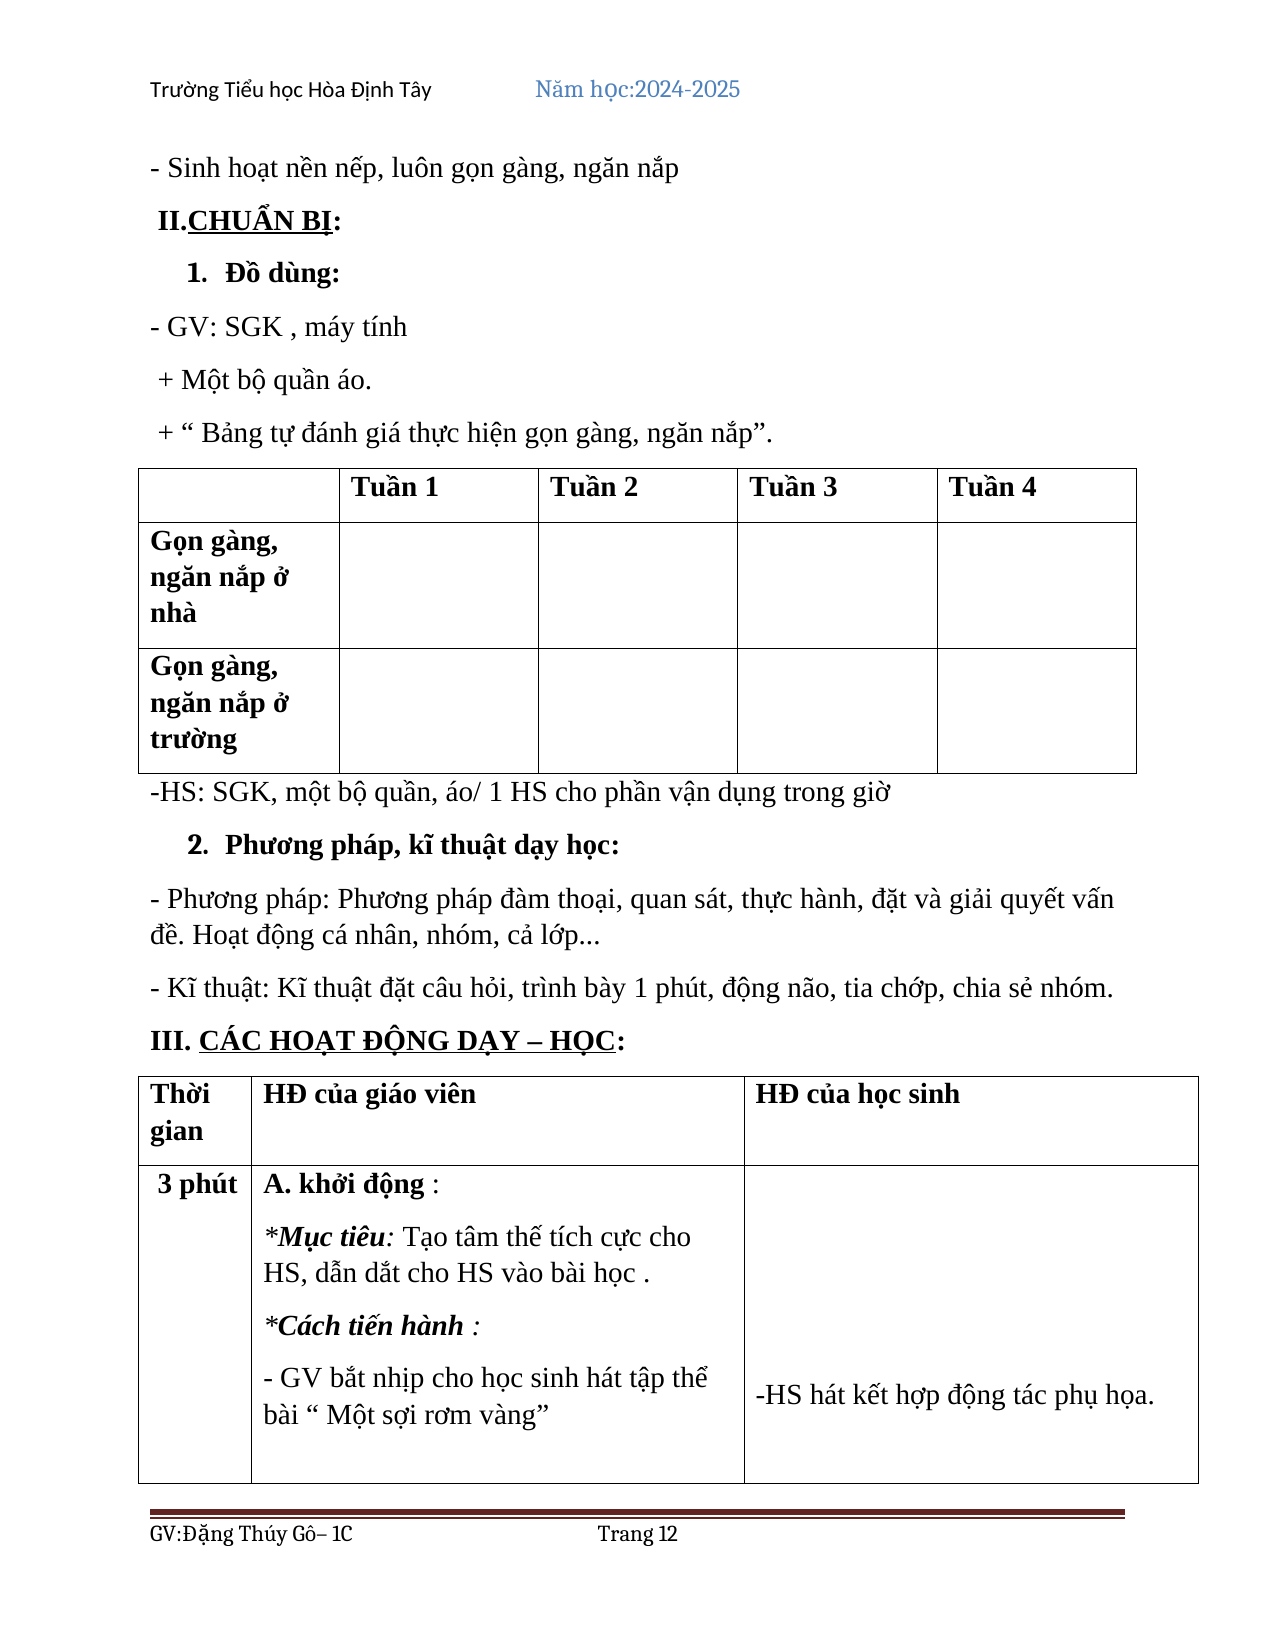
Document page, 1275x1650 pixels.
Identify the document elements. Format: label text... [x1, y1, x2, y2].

table_cell Gọn gàng, ngăn nắp ở nhà [139, 523, 339, 647]
text + Một bộ quần áo. [150, 362, 1125, 396]
table_cell [938, 523, 1136, 647]
table_cell [340, 649, 538, 773]
table_cell [938, 649, 1136, 773]
text -HS: SGK, một bộ quần, áo/ 1 HS cho phần vận dụng trong giờ [150, 774, 1125, 808]
table_header Tuần 4 [938, 469, 1136, 522]
table_cell Gọn gàng, ngăn nắp ở trường [139, 649, 339, 773]
text - GV: SGK , máy tính [150, 309, 1125, 343]
text - Kĩ thuật: Kĩ thuật đặt câu hỏi, trình bày 1 phút, động não, tia chớp, chia sẻ nhóm. [150, 970, 1125, 1003]
list Phương pháp, kĩ thuật dạy học: [187, 827, 1125, 862]
table_cell [738, 649, 937, 773]
table_cell [539, 523, 737, 647]
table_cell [745, 1166, 1198, 1483]
table_cell [340, 523, 538, 647]
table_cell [139, 1166, 251, 1483]
table_header HĐ của học sinh [745, 1077, 1198, 1165]
text - Phương pháp: Phương pháp đàm thoại, quan sát, thực hành, đặt và giải quyết vấn đề. Hoạt động cá nhân, nhóm, cả lớp... [150, 881, 1125, 951]
text II.CHUẨN BỊ: [150, 203, 1125, 236]
table_header [139, 469, 339, 522]
table_header Tuần 3 [738, 469, 937, 522]
table_header Thời gian [139, 1077, 251, 1165]
table_cell [738, 523, 937, 647]
table_header Tuần 1 [340, 469, 538, 522]
text III. CÁC HOẠT ĐỘNG DẠY – HỌC: [150, 1023, 1125, 1056]
text - Sinh hoạt nền nếp, luôn gọn gàng, ngăn nắp [150, 150, 1125, 183]
table_cell [539, 649, 737, 773]
text + “ Bảng tự đánh giá thực hiện gọn gàng, ngăn nắp”. [150, 415, 1125, 449]
table_header HĐ của giáo viên [252, 1077, 744, 1165]
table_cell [252, 1166, 744, 1483]
table_header Tuần 2 [539, 469, 737, 522]
list Đồ dùng: [187, 256, 1125, 290]
